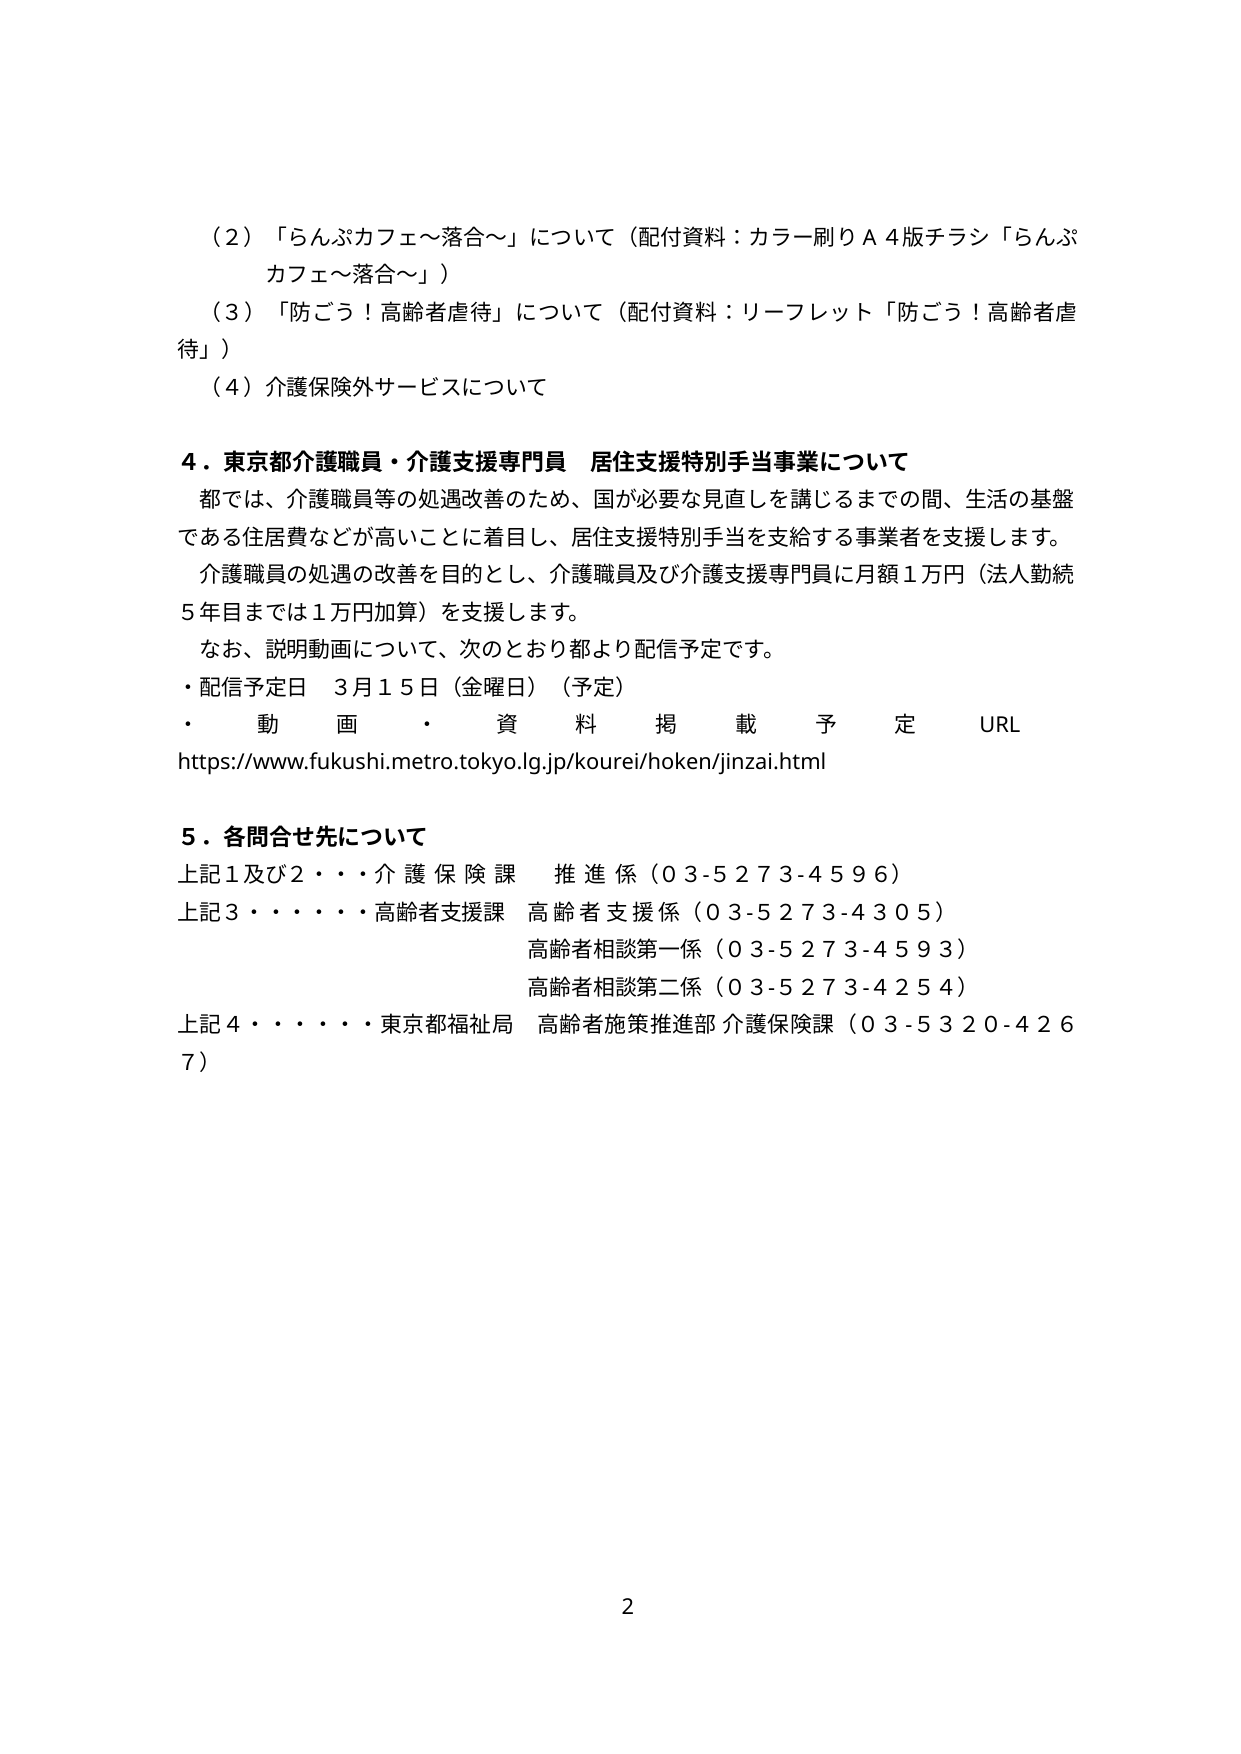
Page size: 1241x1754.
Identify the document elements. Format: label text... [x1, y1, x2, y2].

text 上記３・・・・・・高齢者支援課 高齢者支援係（０３-５２７３-４３０５） [177, 892, 1078, 929]
text ５．各問合せ先について [177, 817, 1078, 854]
text ・配信予定日 ３月１５日（金曜日）（予定） [177, 667, 1078, 704]
text ４．東京都介護職員・介護支援専門員 居住支援特別手当事業について [177, 442, 1078, 479]
text 上記１及び２・・・介護保険課 推進係（０３-５２７３-４５９６） [177, 854, 1078, 892]
text 都では、介護職員等の処遇改善のため、国が必要な見直しを講じるまでの間、生活の基盤である住居費などが高いことに着目し、居住支援特別手当を支給する事業者を支援します。 [177, 479, 1078, 554]
text ・動画・資料掲載予定URL https://www.fukushi.metro.tokyo.lg.jp/kourei/hoken/jinzai.html [177, 704, 1078, 779]
text 上記４・・・・・・東京都福祉局 高齢者施策推進部 介護保険課（０３-５３２０-４２６７） [177, 1004, 1078, 1079]
text 高齢者相談第二係（０３-５２７３-４２５４） [177, 967, 1078, 1004]
text なお、説明動画について、次のとおり都より配信予定です。 [177, 629, 1078, 667]
text （３）「防ごう！高齢者虐待」について（配付資料：リーフレット「防ごう！高齢者虐待」） [177, 292, 1078, 367]
text 介護職員の処遇の改善を目的とし、介護職員及び介護支援専門員に月額１万円（法人勤続５年目までは１万円加算）を支援します。 [177, 554, 1078, 629]
text 高齢者相談第一係（０３-５２７３-４５９３） [177, 929, 1078, 967]
text （４）介護保険外サービスについて [177, 367, 1078, 404]
text （２）「らんぷカフェ～落合～」について（配付資料：カラー刷りA４版チラシ「らんぷカフェ～落合～」） [177, 217, 1078, 292]
